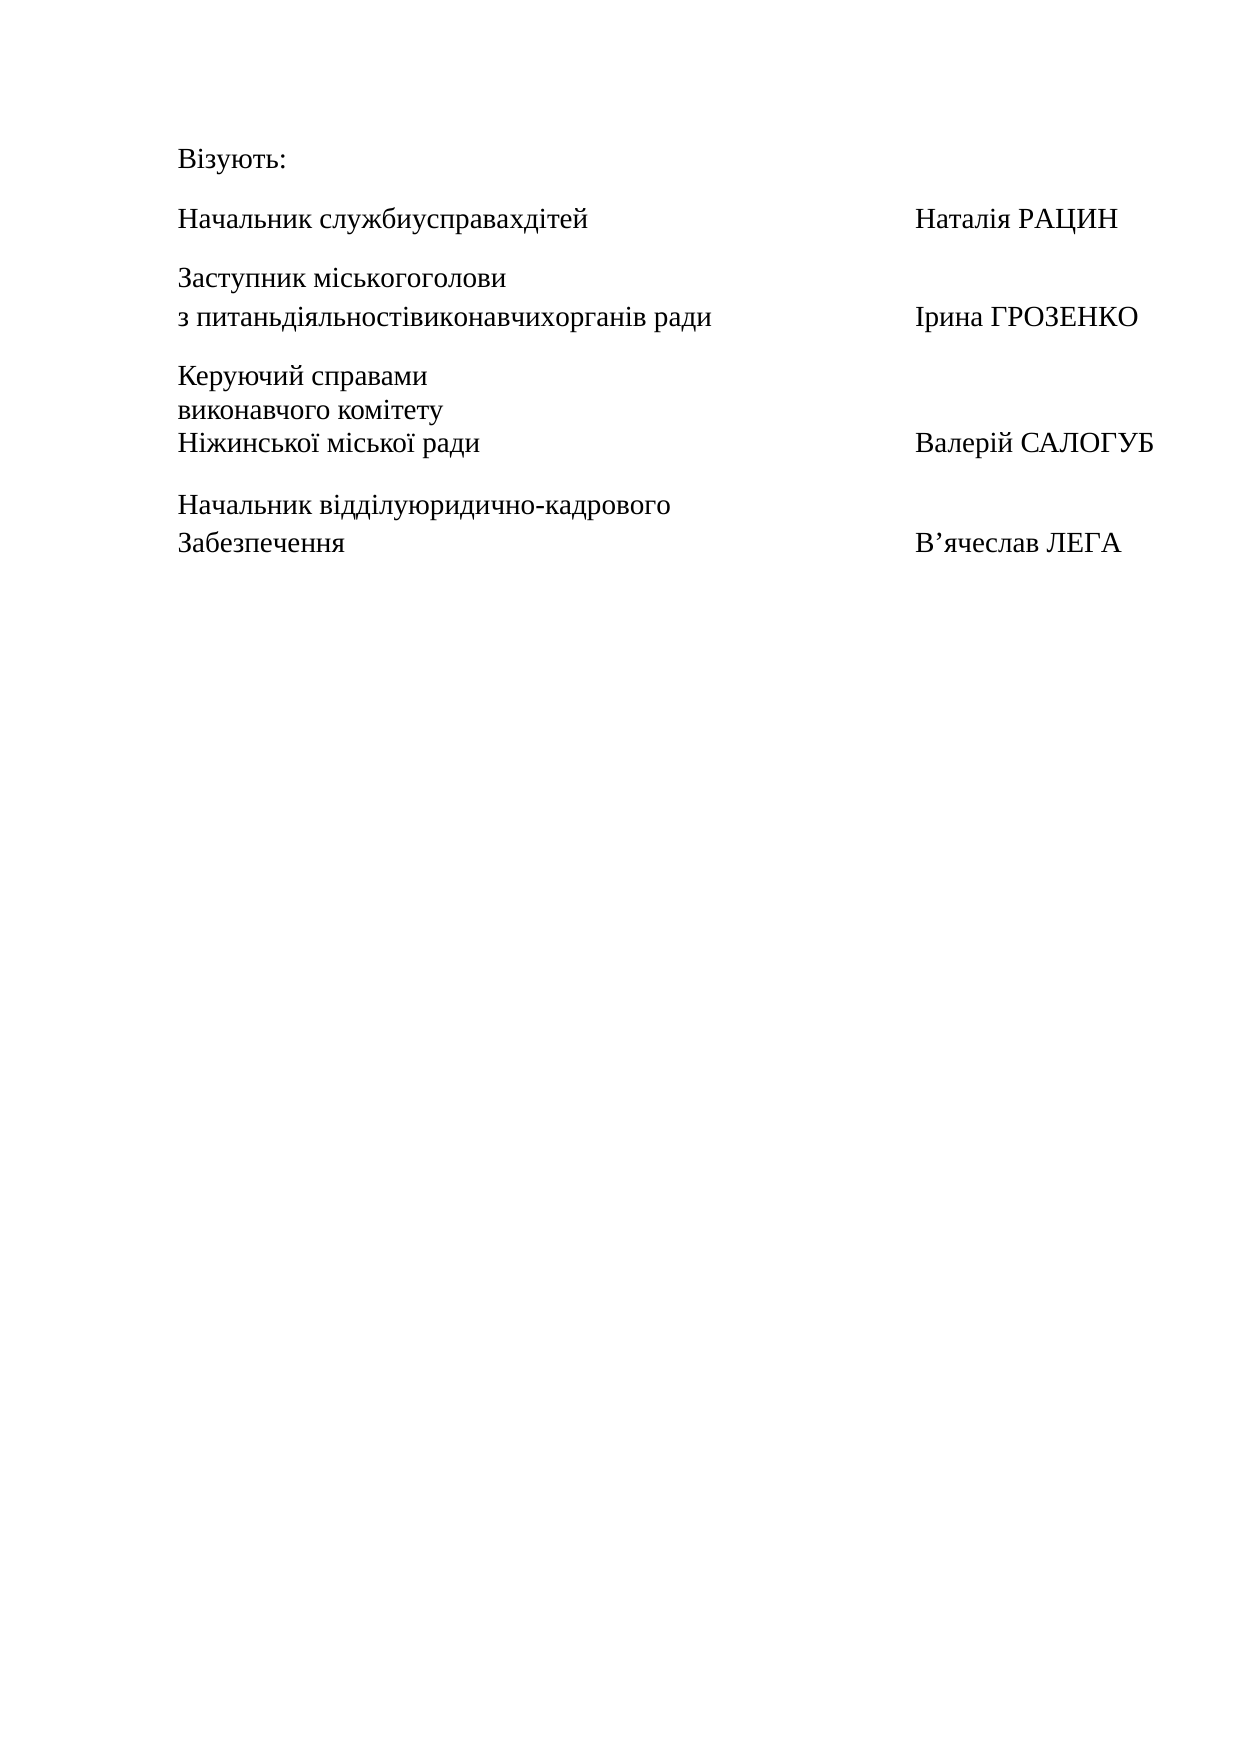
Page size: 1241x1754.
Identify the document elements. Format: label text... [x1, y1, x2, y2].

text Заступник міськогоголови [177, 260, 1167, 294]
text Керуючий справами [177, 358, 1167, 392]
text Начальник відділуюридично-кадрового [177, 487, 1167, 521]
text Забезпечення В’ячеслав ЛЕГА [177, 526, 1167, 559]
text Візують: [177, 142, 1167, 175]
text Ніжинської міської ради Валерій САЛОГУБ [177, 425, 1167, 459]
text виконавчого комітету [177, 392, 1167, 425]
text з питаньдіяльностівиконавчихорганів ради Ірина ГРОЗЕНКО [177, 299, 1167, 332]
text Начальник службиусправахдітей Наталія РАЦИН [177, 201, 1167, 234]
